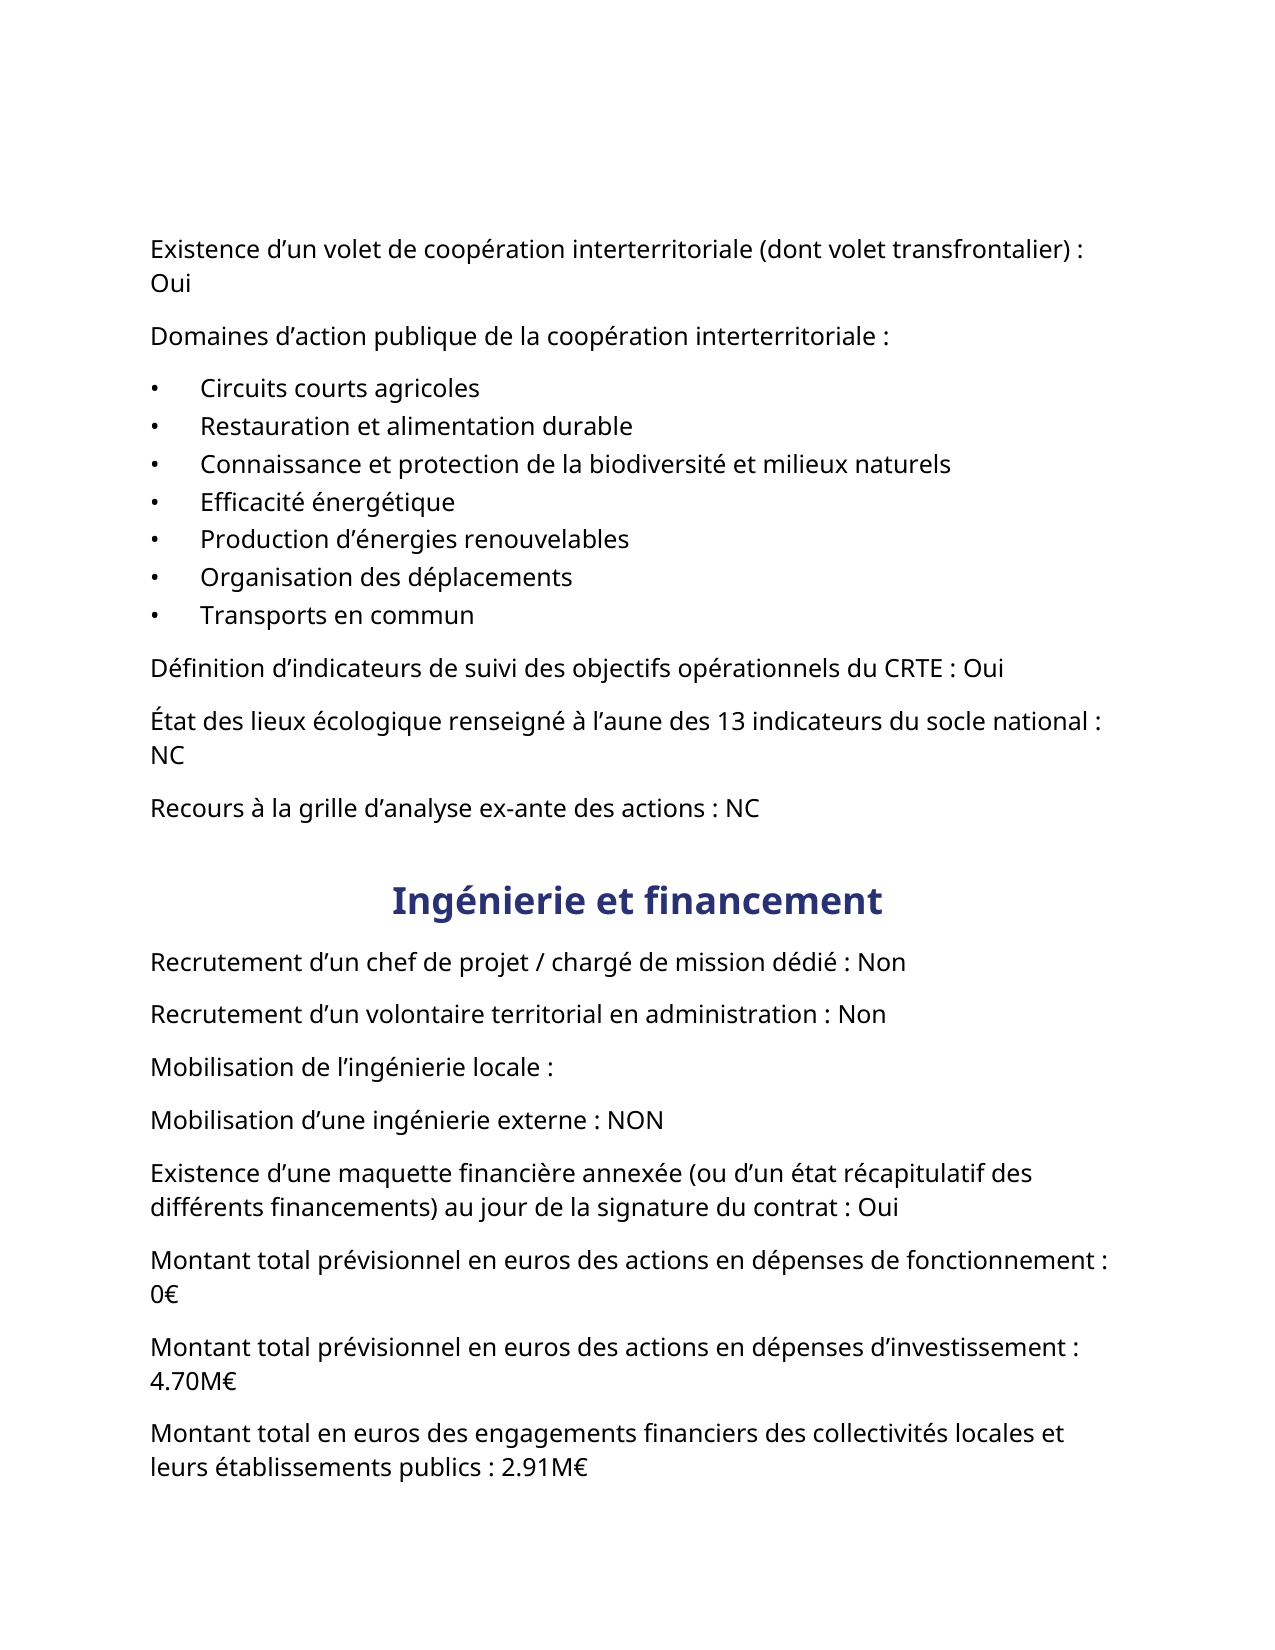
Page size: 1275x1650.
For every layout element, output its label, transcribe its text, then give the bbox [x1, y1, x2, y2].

text Recrutement d’un volontaire territorial en administration : Non [150, 997, 1125, 1031]
list Circuits courts agricoles [150, 371, 1125, 405]
list Restauration et alimentation durable [150, 409, 1125, 443]
text Mobilisation d’une ingénierie externe : NON [150, 1103, 1125, 1137]
list Connaissance et protection de la biodiversité et milieux naturels [150, 447, 1125, 481]
text Existence d’un volet de coopération interterritoriale (dont volet transfrontalier) : Oui [150, 231, 1125, 299]
text État des lieux écologique renseigné à l’aune des 13 indicateurs du socle national : NC [150, 703, 1125, 772]
subtitle Ingénierie et financement [150, 874, 1125, 925]
text Montant total prévisionnel en euros des actions en dépenses de fonctionnement : 0€ [150, 1242, 1125, 1310]
text Définition d’indicateurs de suivi des objectifs opérationnels du CRTE : Oui [150, 651, 1125, 685]
text Recrutement d’un chef de projet / chargé de mission dédié : Non [150, 944, 1125, 978]
text Montant total prévisionnel en euros des actions en dépenses d’investissement : 4.70M€ [150, 1329, 1125, 1397]
text Domaines d’action publique de la coopération interterritoriale : [150, 318, 1125, 352]
text Montant total en euros des engagements financiers des collectivités locales et leurs établissements publics : 2.91M€ [150, 1416, 1125, 1484]
list Efficacité énergétique [150, 484, 1125, 518]
list Transports en commun [150, 598, 1125, 632]
text Recours à la grille d’analyse ex-ante des actions : NC [150, 790, 1125, 824]
text Mobilisation de l’ingénierie locale : [150, 1050, 1125, 1084]
list Organisation des déplacements [150, 560, 1125, 594]
list Production d’énergies renouvelables [150, 522, 1125, 556]
text Existence d’une maquette financière annexée (ou d’un état récapitulatif des différents financements) au jour de la signature du contrat : Oui [150, 1155, 1125, 1223]
